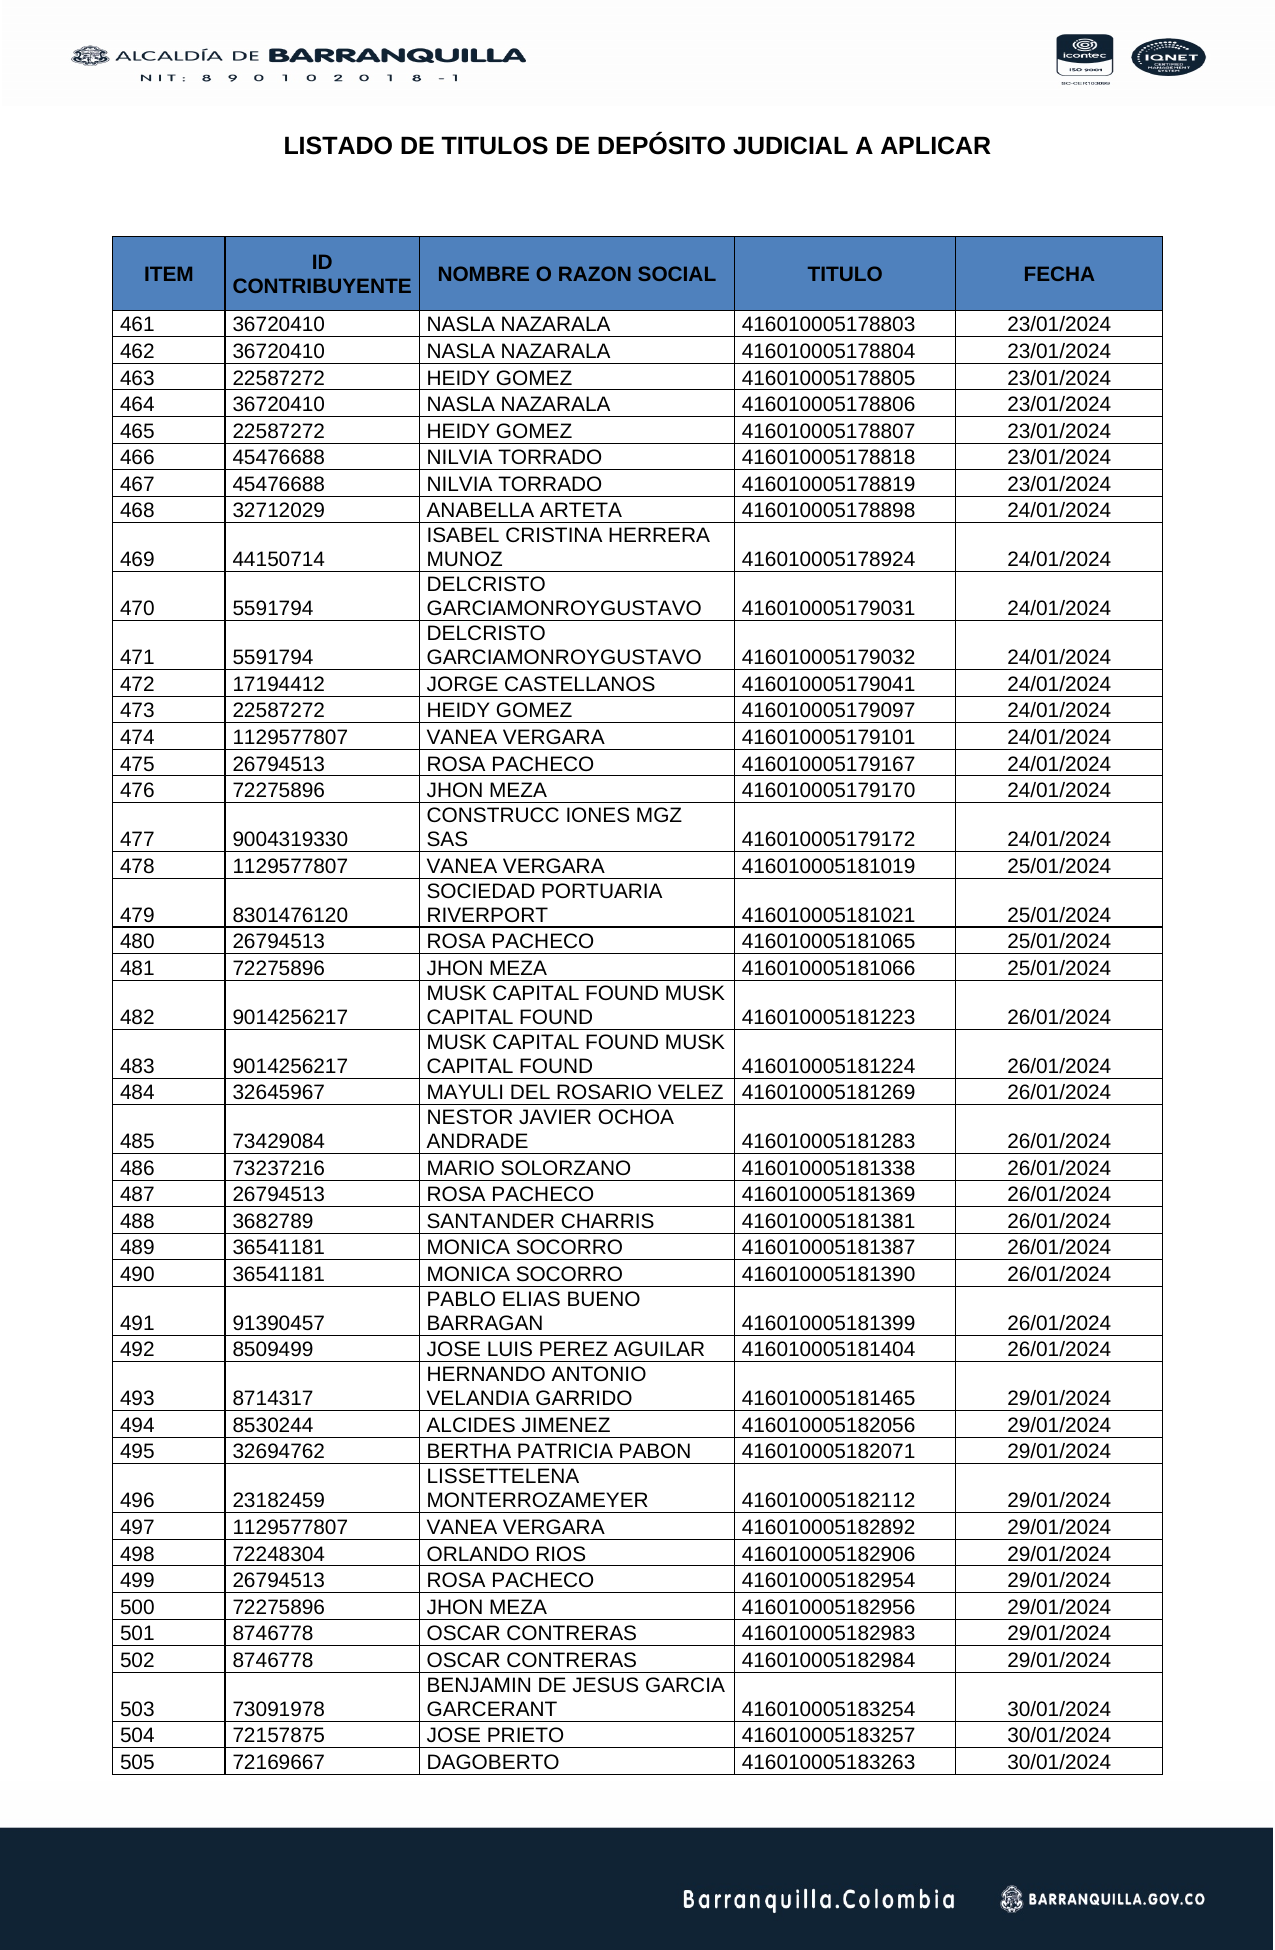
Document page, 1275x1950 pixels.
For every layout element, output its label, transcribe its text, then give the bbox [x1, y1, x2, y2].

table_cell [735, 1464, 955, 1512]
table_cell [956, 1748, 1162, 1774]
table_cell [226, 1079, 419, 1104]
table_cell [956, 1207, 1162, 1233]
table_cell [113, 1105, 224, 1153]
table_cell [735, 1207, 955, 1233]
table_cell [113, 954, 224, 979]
table_cell 32712029 [226, 497, 419, 522]
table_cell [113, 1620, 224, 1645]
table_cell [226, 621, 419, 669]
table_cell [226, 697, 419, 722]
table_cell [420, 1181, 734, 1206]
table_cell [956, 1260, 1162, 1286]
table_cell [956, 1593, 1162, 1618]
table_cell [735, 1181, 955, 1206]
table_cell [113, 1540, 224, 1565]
table_header TITULO [735, 237, 955, 310]
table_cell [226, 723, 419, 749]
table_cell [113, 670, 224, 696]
table_cell 36720410 [226, 337, 419, 363]
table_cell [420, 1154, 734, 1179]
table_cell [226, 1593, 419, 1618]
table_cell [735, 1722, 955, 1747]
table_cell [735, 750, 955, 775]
table_cell 24/01/2024 [956, 497, 1162, 522]
table_cell 416010005178804 [735, 337, 955, 363]
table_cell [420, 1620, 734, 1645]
table_cell 23/01/2024 [956, 470, 1162, 496]
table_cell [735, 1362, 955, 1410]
table_cell 45476688 [226, 444, 419, 469]
table_cell ANABELLA ARTETA [420, 497, 734, 522]
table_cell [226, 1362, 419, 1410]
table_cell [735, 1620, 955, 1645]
table_cell NASLA NAZARALA [420, 337, 734, 363]
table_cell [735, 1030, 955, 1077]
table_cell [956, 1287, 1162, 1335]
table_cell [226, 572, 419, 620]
table_cell 23/01/2024 [956, 390, 1162, 416]
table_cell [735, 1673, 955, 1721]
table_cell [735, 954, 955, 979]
table_cell HEIDY GOMEZ [420, 417, 734, 442]
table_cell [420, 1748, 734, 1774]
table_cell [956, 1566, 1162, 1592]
table_cell 22587272 [226, 364, 419, 389]
table_cell 461 [113, 311, 224, 336]
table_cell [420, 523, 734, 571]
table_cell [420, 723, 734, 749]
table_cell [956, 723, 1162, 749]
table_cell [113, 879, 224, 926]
table_cell 468 [113, 497, 224, 522]
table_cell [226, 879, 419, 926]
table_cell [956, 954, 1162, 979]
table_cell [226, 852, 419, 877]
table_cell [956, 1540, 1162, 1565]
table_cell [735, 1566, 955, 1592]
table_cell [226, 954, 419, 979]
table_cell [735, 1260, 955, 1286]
table_cell 45476688 [226, 470, 419, 496]
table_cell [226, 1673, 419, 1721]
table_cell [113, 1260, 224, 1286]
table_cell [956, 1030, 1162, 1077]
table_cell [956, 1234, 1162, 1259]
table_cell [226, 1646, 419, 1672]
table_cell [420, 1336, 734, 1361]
table_cell HEIDY GOMEZ [420, 364, 734, 389]
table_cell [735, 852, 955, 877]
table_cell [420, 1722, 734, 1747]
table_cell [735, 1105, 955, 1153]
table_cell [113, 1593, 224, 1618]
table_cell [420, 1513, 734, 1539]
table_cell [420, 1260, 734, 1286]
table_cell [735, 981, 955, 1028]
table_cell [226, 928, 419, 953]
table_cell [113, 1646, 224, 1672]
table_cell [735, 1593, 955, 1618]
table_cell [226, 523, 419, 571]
table_cell 464 [113, 390, 224, 416]
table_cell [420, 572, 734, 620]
table_cell 416010005178806 [735, 390, 955, 416]
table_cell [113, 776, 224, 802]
table_header NOMBRE O RAZON SOCIAL [420, 237, 734, 310]
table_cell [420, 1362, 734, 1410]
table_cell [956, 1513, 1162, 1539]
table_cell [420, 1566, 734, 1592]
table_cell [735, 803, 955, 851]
table_cell 466 [113, 444, 224, 469]
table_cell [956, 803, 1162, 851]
table_cell 416010005178819 [735, 470, 955, 496]
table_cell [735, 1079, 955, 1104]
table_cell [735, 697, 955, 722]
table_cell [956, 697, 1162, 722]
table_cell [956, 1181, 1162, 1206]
table_header FECHA [956, 237, 1162, 310]
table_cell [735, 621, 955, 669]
table_cell NILVIA TORRADO [420, 470, 734, 496]
table_cell 23/01/2024 [956, 311, 1162, 336]
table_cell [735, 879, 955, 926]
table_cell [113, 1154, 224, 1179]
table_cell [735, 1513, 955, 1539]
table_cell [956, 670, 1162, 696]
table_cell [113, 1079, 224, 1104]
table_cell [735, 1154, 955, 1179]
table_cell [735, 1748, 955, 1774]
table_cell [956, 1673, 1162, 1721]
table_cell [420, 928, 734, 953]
table_cell 23/01/2024 [956, 444, 1162, 469]
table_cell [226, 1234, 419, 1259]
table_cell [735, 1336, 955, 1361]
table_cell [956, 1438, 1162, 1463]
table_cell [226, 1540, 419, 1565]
table_cell NASLA NAZARALA [420, 311, 734, 336]
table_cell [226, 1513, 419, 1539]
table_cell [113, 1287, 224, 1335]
table_cell 465 [113, 417, 224, 442]
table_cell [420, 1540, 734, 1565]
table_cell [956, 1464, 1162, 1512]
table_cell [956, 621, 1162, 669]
table_header ID CONTRIBUYENTE [226, 237, 419, 310]
table_cell NASLA NAZARALA [420, 390, 734, 416]
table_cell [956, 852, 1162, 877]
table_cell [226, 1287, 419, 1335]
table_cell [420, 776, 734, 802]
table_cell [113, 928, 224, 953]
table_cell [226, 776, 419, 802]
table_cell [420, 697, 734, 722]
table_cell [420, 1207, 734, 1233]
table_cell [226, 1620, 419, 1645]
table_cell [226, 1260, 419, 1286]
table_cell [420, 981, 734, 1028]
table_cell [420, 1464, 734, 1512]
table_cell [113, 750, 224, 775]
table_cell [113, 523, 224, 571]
table_cell 22587272 [226, 417, 419, 442]
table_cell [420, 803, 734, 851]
table_cell 416010005178818 [735, 444, 955, 469]
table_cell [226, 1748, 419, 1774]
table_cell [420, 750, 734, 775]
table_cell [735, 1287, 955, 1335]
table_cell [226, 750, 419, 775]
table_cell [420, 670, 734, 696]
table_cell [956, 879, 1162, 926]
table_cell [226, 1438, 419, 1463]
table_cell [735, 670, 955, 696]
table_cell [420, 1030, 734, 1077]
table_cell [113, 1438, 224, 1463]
table_cell 416010005178807 [735, 417, 955, 442]
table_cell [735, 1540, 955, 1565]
table_cell 23/01/2024 [956, 364, 1162, 389]
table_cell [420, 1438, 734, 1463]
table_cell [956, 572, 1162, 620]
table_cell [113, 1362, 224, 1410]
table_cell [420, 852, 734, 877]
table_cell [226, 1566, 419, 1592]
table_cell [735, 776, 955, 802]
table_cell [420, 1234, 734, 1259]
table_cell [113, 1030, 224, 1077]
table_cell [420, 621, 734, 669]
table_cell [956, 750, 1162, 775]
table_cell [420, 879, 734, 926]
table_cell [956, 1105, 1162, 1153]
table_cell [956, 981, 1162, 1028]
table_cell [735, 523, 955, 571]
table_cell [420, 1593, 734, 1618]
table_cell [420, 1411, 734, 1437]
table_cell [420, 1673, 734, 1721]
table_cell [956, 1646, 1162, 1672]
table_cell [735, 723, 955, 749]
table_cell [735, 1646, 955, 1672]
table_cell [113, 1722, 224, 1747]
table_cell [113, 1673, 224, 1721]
table_cell 416010005178805 [735, 364, 955, 389]
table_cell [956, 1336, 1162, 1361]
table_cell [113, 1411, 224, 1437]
table_header ITEM [113, 237, 224, 310]
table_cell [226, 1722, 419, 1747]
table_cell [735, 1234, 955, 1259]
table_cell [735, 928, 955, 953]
table_cell 462 [113, 337, 224, 363]
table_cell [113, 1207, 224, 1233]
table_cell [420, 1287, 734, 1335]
table_cell 416010005178803 [735, 311, 955, 336]
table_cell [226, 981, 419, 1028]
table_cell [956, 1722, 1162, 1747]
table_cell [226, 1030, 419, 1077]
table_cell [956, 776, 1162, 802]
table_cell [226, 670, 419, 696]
table_cell 416010005178898 [735, 497, 955, 522]
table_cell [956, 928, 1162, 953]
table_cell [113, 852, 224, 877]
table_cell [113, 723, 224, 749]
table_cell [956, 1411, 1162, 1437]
table_cell 36720410 [226, 311, 419, 336]
picture [0, 1781, 1273, 1950]
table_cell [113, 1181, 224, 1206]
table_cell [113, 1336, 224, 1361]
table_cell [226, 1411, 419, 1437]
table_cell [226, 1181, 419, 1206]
table_cell 467 [113, 470, 224, 496]
table_cell NILVIA TORRADO [420, 444, 734, 469]
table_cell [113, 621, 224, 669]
table_cell 23/01/2024 [956, 337, 1162, 363]
picture [1, 0, 1275, 106]
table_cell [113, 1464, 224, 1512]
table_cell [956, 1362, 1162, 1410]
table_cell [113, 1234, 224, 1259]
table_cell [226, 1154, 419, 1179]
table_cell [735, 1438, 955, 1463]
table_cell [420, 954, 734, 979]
table_cell 23/01/2024 [956, 417, 1162, 442]
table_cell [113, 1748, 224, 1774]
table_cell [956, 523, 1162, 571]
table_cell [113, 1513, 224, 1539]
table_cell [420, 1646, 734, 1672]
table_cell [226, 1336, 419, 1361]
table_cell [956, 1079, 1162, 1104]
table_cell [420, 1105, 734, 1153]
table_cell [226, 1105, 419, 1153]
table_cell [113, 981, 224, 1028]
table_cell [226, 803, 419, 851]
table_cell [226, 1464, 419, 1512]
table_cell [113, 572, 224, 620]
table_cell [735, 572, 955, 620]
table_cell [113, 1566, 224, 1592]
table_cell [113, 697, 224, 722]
table_cell 463 [113, 364, 224, 389]
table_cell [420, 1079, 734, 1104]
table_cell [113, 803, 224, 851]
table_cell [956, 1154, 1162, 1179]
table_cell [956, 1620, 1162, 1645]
table_cell 36720410 [226, 390, 419, 416]
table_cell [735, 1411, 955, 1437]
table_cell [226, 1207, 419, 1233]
